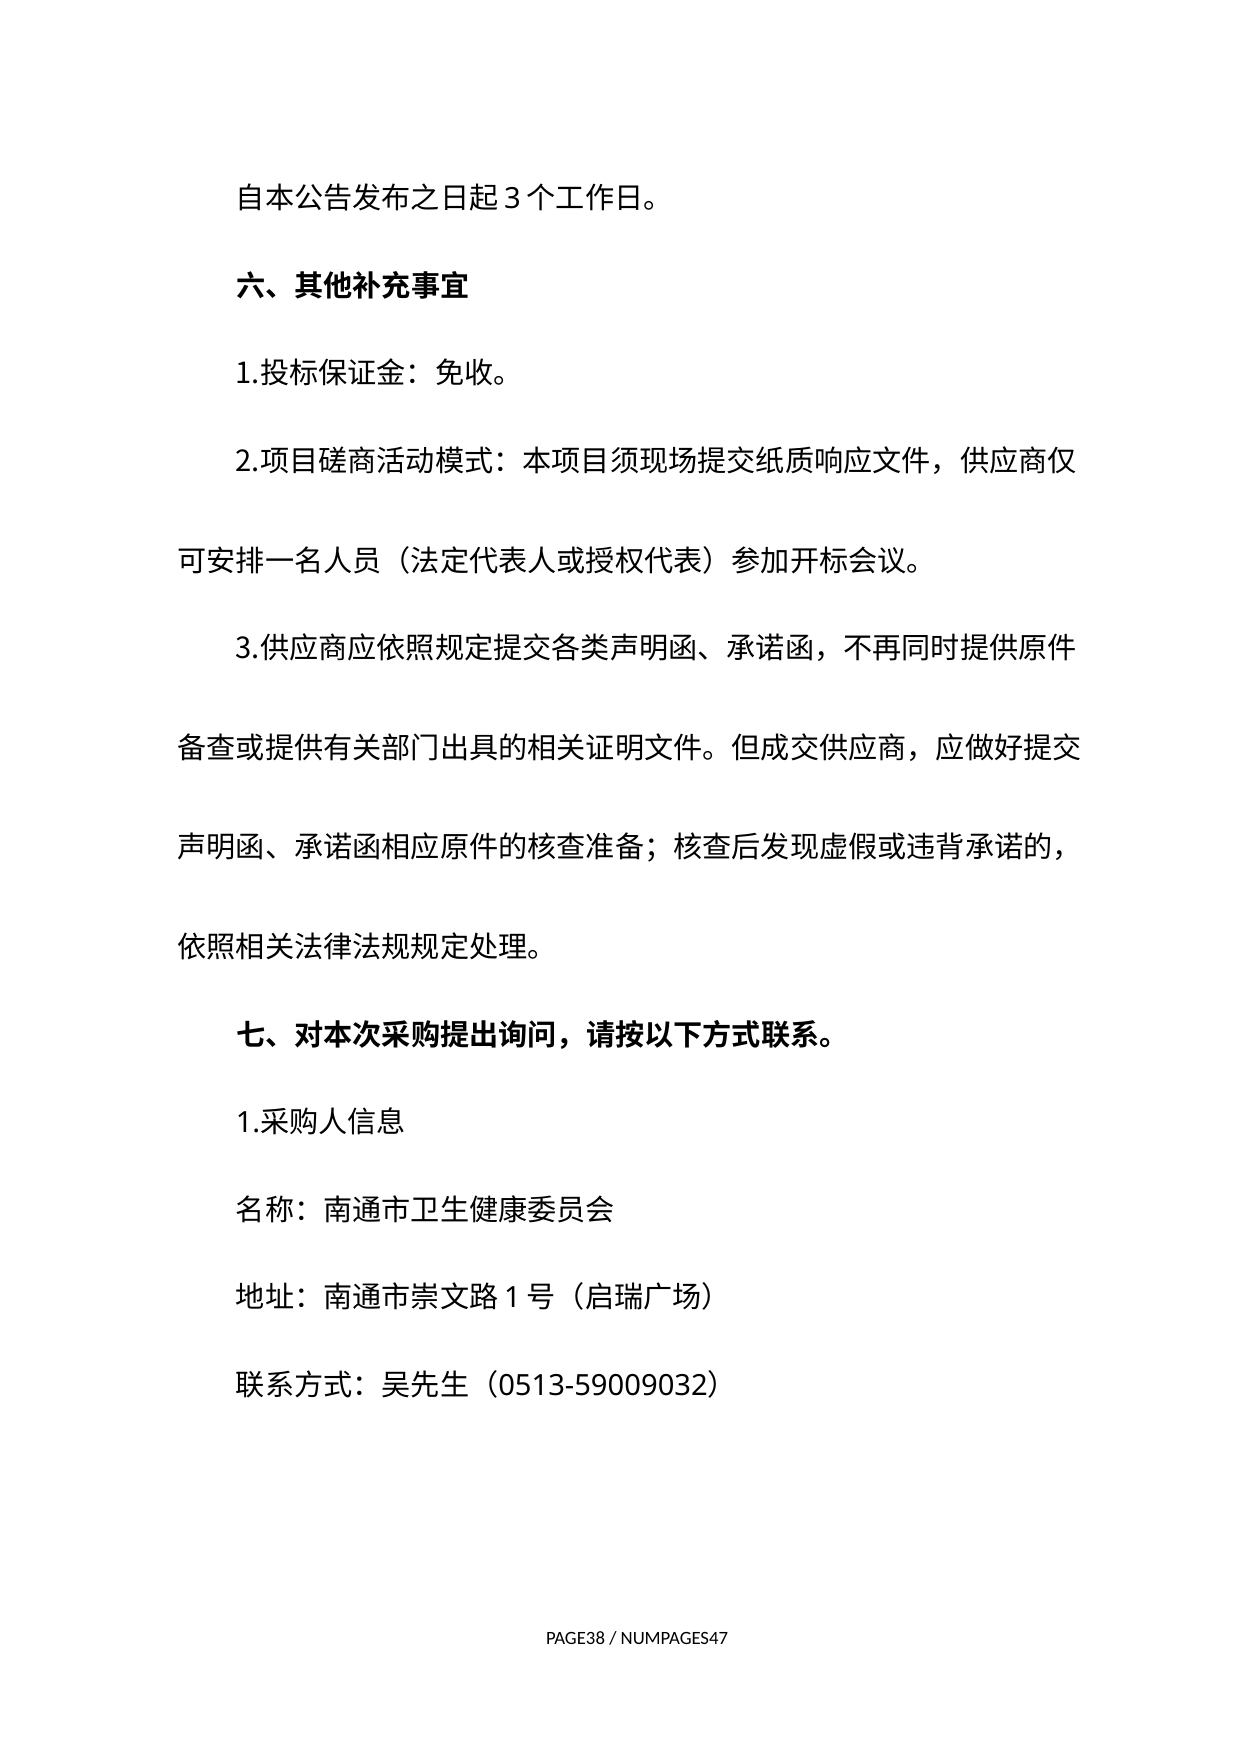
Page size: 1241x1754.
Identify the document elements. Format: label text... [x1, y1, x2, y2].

text 1.投标保证金：免收。 [177, 338, 1092, 404]
text 地址：南通市崇文路1号（启瑞广场） [177, 1262, 1092, 1328]
text 1.采购人信息 [177, 1087, 1092, 1153]
text 六、其他补充事宜 [177, 250, 1092, 317]
text 七、对本次采购提出询问，请按以下方式联系。 [177, 999, 1092, 1066]
text 2.项目磋商活动模式：本项目须现场提交纸质响应文件，供应商仅可安排一名人员（法定代表人或授权代表）参加开标会议。 [177, 425, 1092, 591]
text 联系方式：吴先生（0513-59009032） [177, 1350, 1092, 1416]
text 名称：南通市卫生健康委员会 [177, 1174, 1092, 1241]
text 自本公告发布之日起3个工作日。 [177, 162, 1092, 229]
text 3.供应商应依照规定提交各类声明函、承诺函，不再同时提供原件备查或提供有关部门出具的相关证明文件。但成交供应商，应做好提交声明函、承诺函相应原件的核查准备；核查后发现虚假或违背承诺的，依照相关法律法规规定处理。 [177, 613, 1092, 978]
